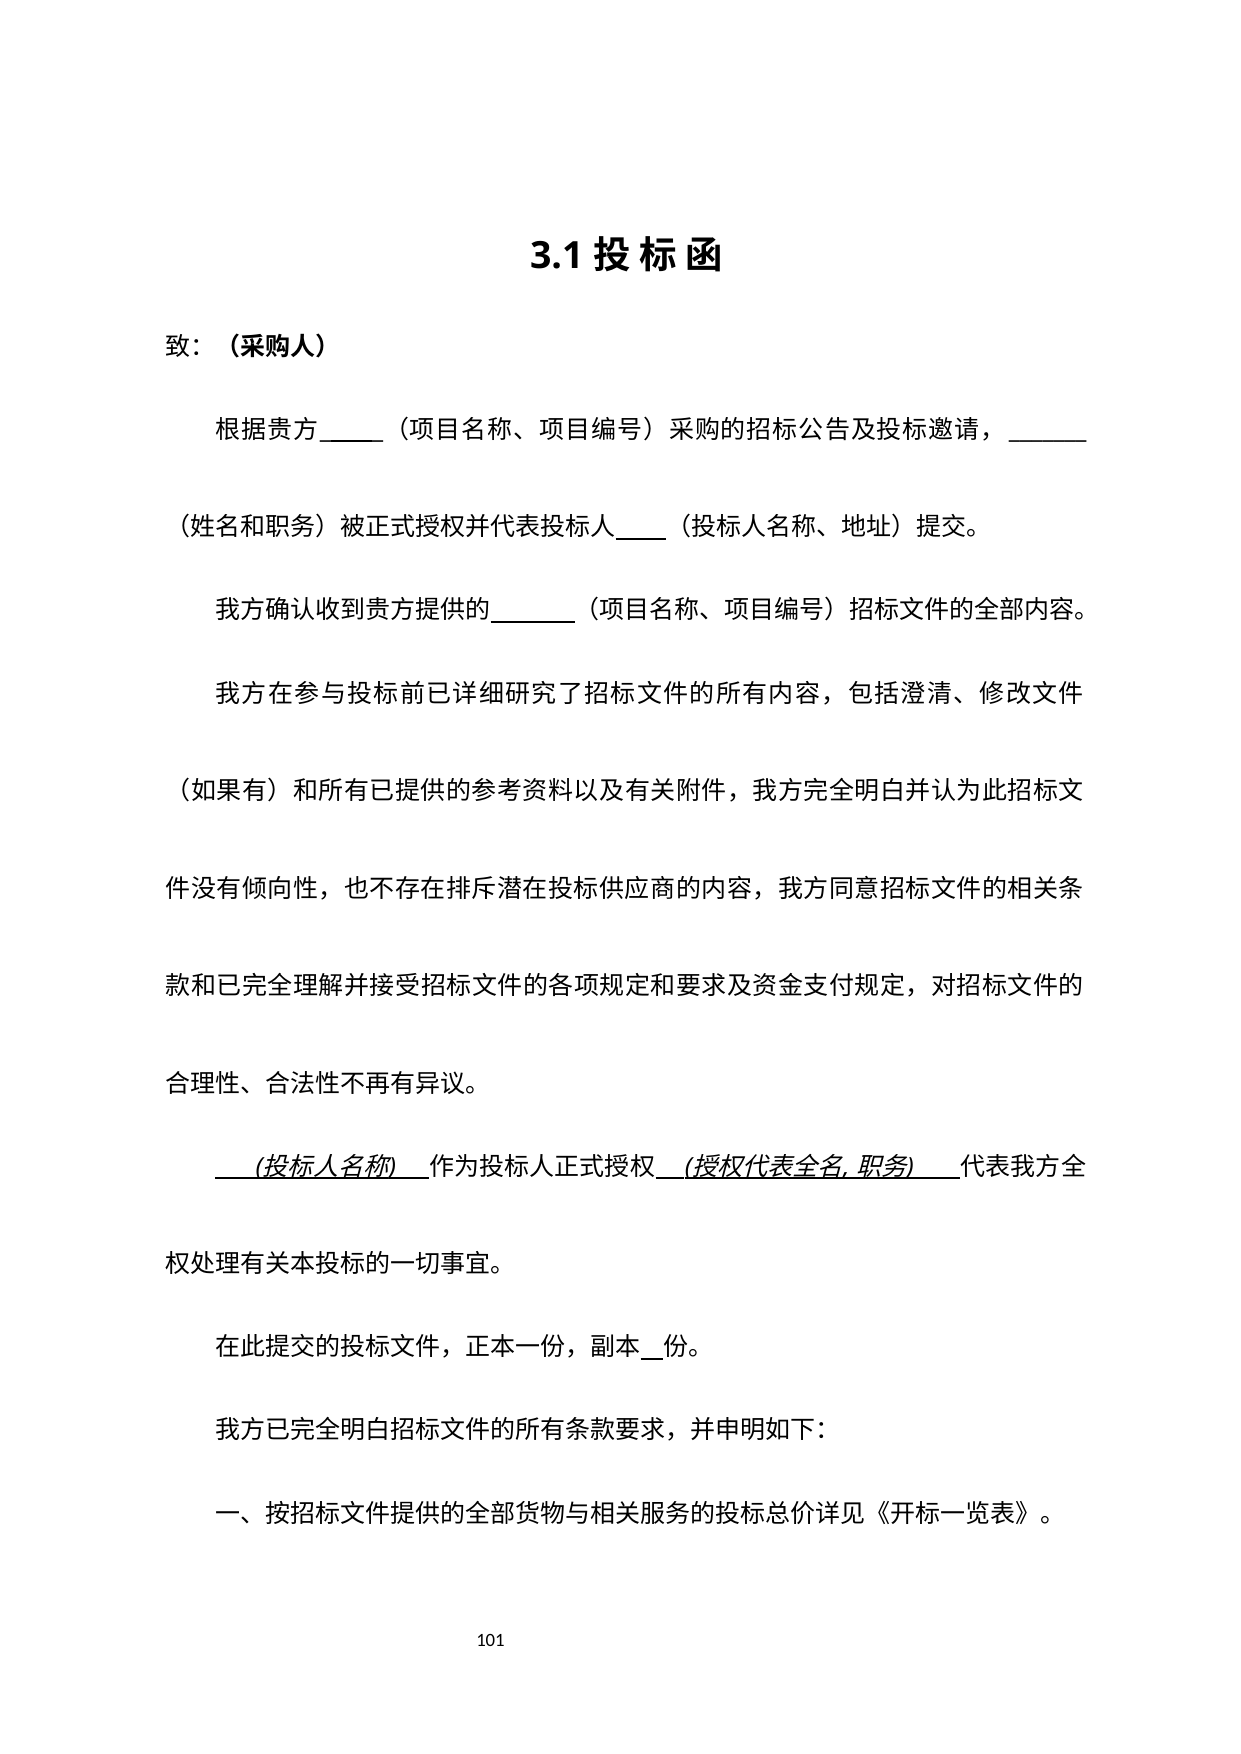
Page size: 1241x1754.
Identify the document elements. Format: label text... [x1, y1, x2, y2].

text 3.1 投 标 函 [165, 219, 1087, 284]
text 我方确认收到贵方提供的 （项目名称、项目编号）招标文件的全部内容。 [165, 576, 1087, 641]
text 一、按招标文件提供的全部货物与相关服务的投标总价详见《开标一览表》。 [165, 1479, 1087, 1544]
text (投标人名称) 作为投标人正式授权 (授权代表全名, 职务) 代表我方全权处理有关本投标的一切事宜。 [165, 1132, 1087, 1294]
text 我方在参与投标前已详细研究了招标文件的所有内容，包括澄清、修改文件（如果有）和所有已提供的参考资料以及有关附件，我方完全明白并认为此招标文件没有倾向性，也不存在排斥潜在投标供应商的内容，我方同意招标文件的相关条款和已完全理解并接受招标文件的各项规定和要求及资金支付规定，对招标文件的合理性、合法性不再有异议。 [165, 659, 1087, 1114]
text 致：（采购人） [165, 312, 1087, 377]
text 在此提交的投标文件，正本一份，副本 份。 [165, 1312, 1087, 1377]
text 根据贵方__ _（项目名称、项目编号）采购的招标公告及投标邀请，_______（姓名和职务）被正式授权并代表投标人 （投标人名称、地址）提交。 [165, 395, 1087, 557]
text 我方已完全明白招标文件的所有条款要求，并申明如下： [165, 1396, 1087, 1461]
